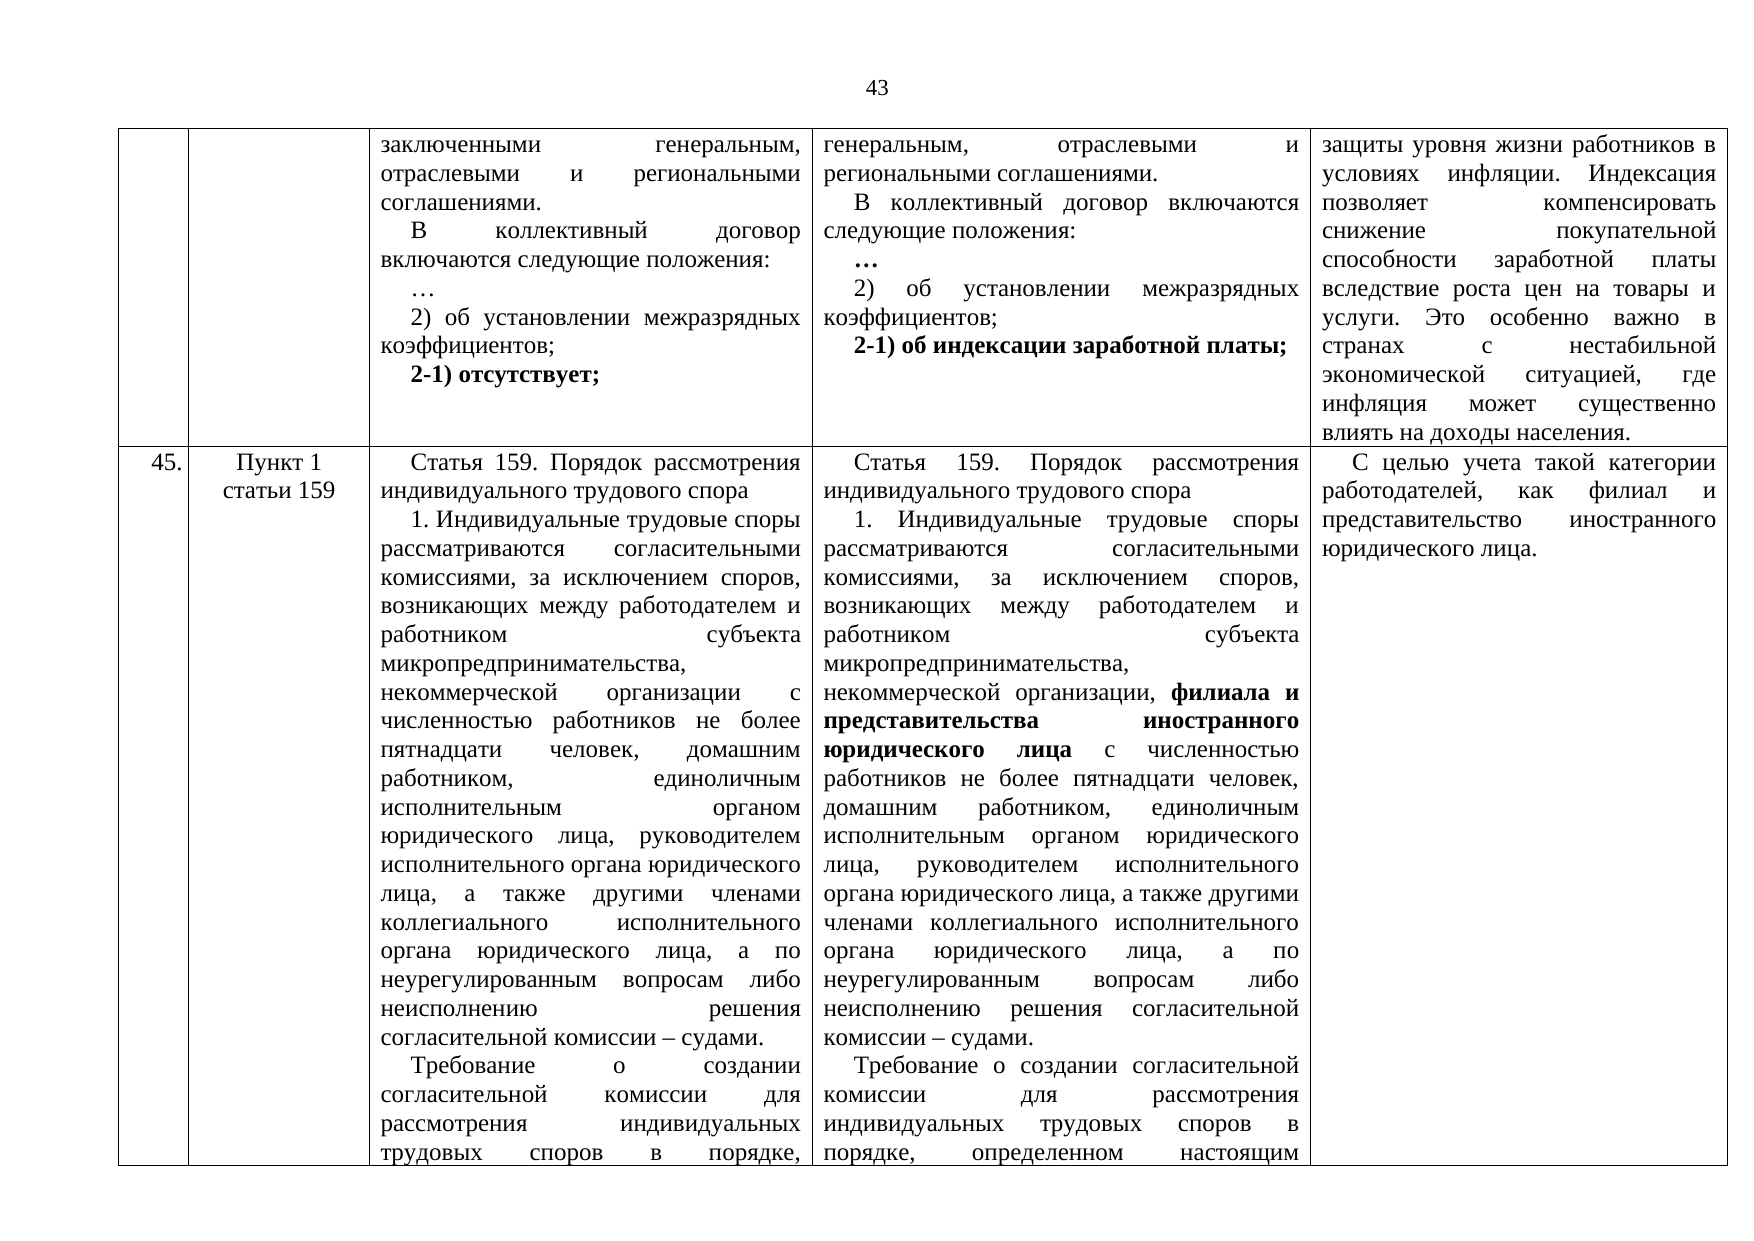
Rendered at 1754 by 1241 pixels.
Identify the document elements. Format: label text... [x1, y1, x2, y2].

table_cell [119, 129, 188, 446]
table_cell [813, 129, 1310, 446]
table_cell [370, 129, 812, 446]
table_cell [813, 447, 1310, 1165]
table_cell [1311, 129, 1727, 446]
table_cell Пункт 1 статьи 159 [189, 447, 369, 1165]
table_cell [119, 447, 188, 1165]
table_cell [189, 129, 369, 446]
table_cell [1311, 447, 1727, 1165]
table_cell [370, 447, 812, 1165]
